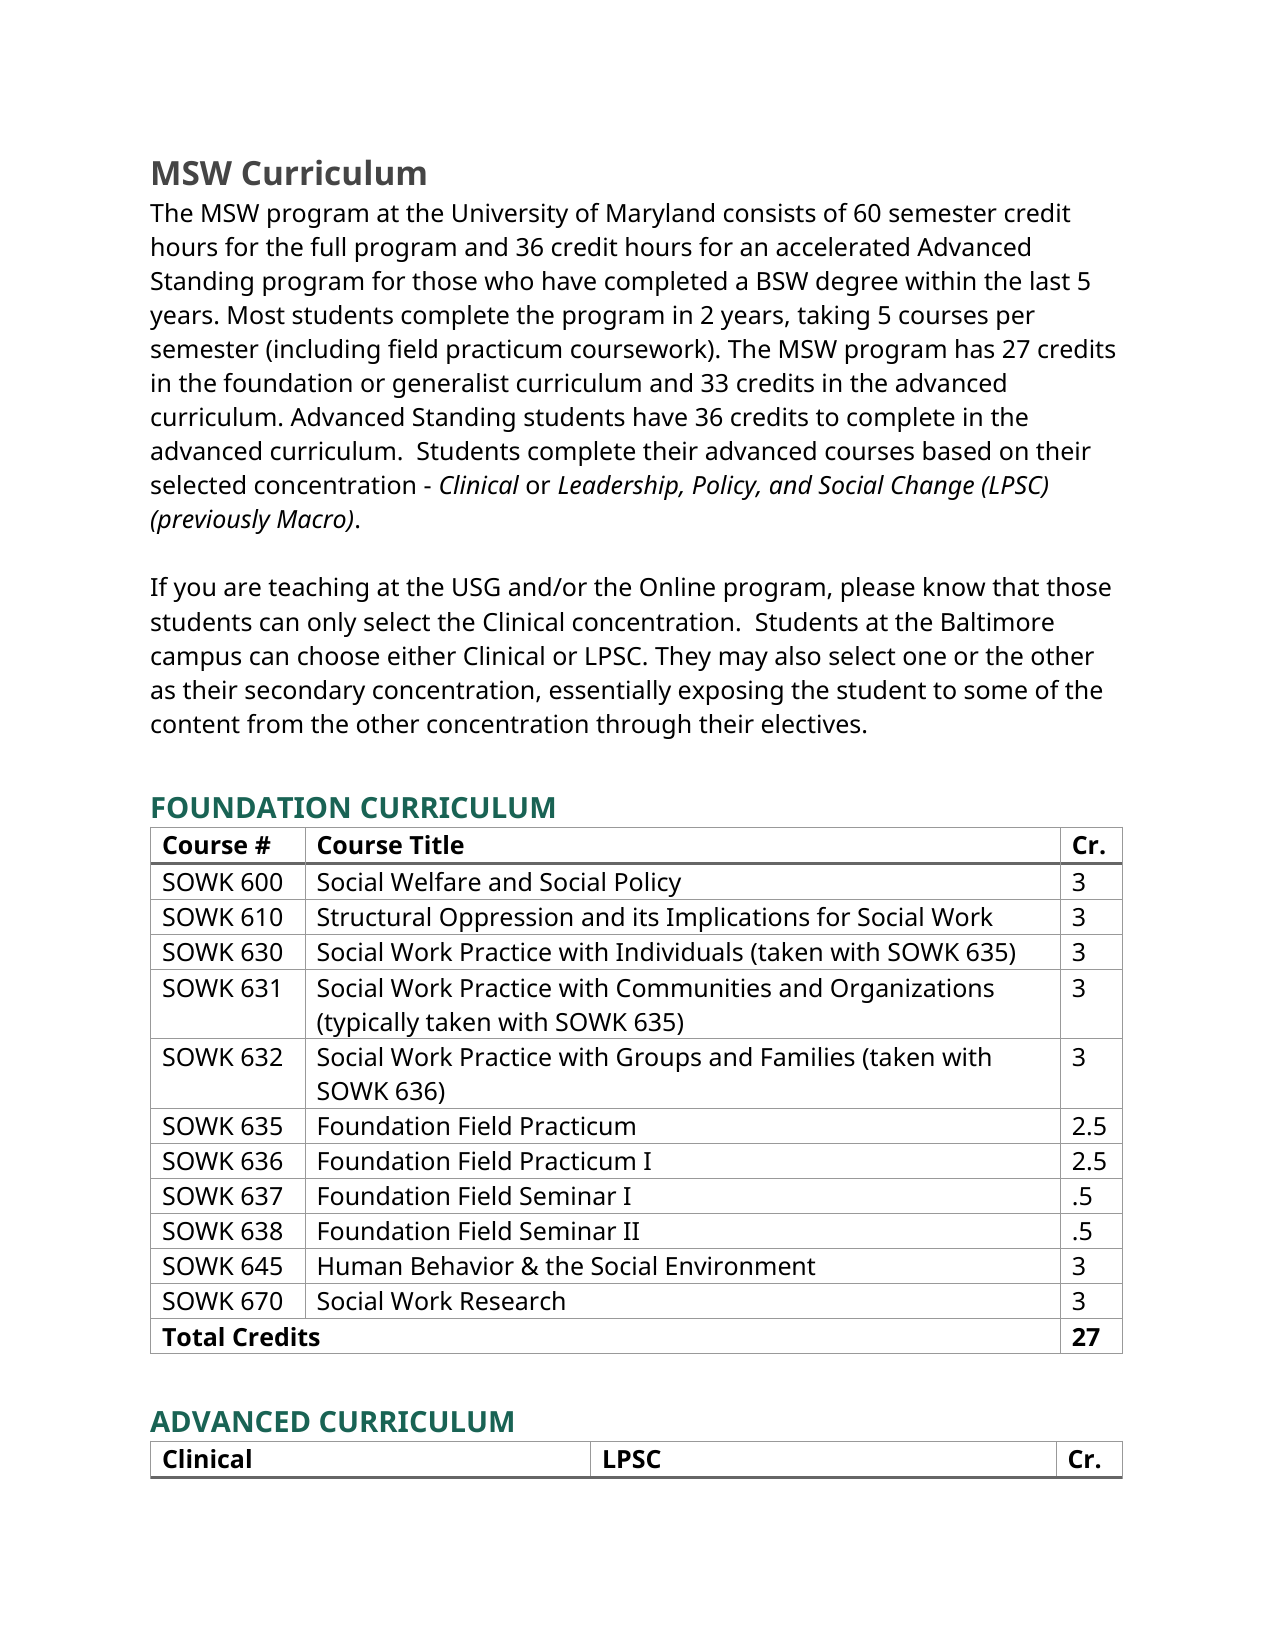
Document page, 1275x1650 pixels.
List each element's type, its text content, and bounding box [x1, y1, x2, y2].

table_cell Social Work Research [306, 1284, 1060, 1318]
table_cell SOWK 631 [151, 970, 305, 1038]
table_cell 3 [1061, 1249, 1122, 1283]
table_cell Structural Oppression and its Implications for Social Work [306, 900, 1060, 934]
subtitle MSW Curriculum [150, 150, 1125, 195]
table_cell 27 [1061, 1319, 1122, 1353]
table_cell Human Behavior & the Social Environment [306, 1249, 1060, 1283]
table_cell Social Welfare and Social Policy [306, 865, 1060, 899]
table_cell SOWK 638 [151, 1214, 305, 1248]
text If you are teaching at the USG and/or the Online program, please know that those students can only select the Clinical concentration. Students at the Baltimore campus can choose either Clinical or LPSC. They may also select one or the other as their secondary concentration, essentially exposing the student to some of the content from the other concentration through their electives. [150, 570, 1125, 740]
table_cell SOWK 600 [151, 865, 305, 899]
table_cell SOWK 635 [151, 1109, 305, 1143]
text The MSW program at the University of Maryland consists of 60 semester credit hours for the full program and 36 credit hours for an accelerated Advanced Standing program for those who have completed a BSW degree within the last 5 years. Most students complete the program in 2 years, taking 5 courses per semester (including field practicum coursework). The MSW program has 27 credits in the foundation or generalist curriculum and 33 credits in the advanced curriculum. Advanced Standing students have 36 credits to complete in the advanced curriculum. Students complete their advanced courses based on their selected concentration - Clinical or Leadership, Policy, and Social Change (LPSC) (previously Macro). [150, 195, 1125, 536]
table_header Course # [151, 828, 305, 862]
table_cell SOWK 630 [151, 935, 305, 969]
table_header Course Title [306, 828, 1060, 862]
table_cell Social Work Practice with Groups and Families (taken with SOWK 636) [306, 1039, 1060, 1107]
table_cell 3 [1061, 1284, 1122, 1318]
table_cell Foundation Field Practicum I [306, 1144, 1060, 1178]
table_cell 3 [1061, 1039, 1122, 1107]
table_cell SOWK 636 [151, 1144, 305, 1178]
table_header Cr. [1061, 828, 1122, 862]
table_cell 3 [1061, 970, 1122, 1038]
table_cell Foundation Field Seminar II [306, 1214, 1060, 1248]
table_cell 2.5 [1061, 1109, 1122, 1143]
table_cell 3 [1061, 935, 1122, 969]
table_header Cr. [1057, 1442, 1122, 1476]
table_cell Total Credits [151, 1319, 1060, 1353]
table_cell 3 [1061, 865, 1122, 899]
table_cell SOWK 637 [151, 1179, 305, 1213]
table_cell SOWK 670 [151, 1284, 305, 1318]
table_cell 2.5 [1061, 1144, 1122, 1178]
table_cell SOWK 632 [151, 1039, 305, 1107]
table_cell .5 [1061, 1179, 1122, 1213]
table_cell .5 [1061, 1214, 1122, 1248]
subtitle FOUNDATION CURRICULUM [150, 787, 1125, 827]
table_cell Social Work Practice with Communities and Organizations (typically taken with SOWK 635) [306, 970, 1060, 1038]
table_header Clinical [151, 1442, 590, 1476]
table_header LPSC [591, 1442, 1056, 1476]
table_cell SOWK 645 [151, 1249, 305, 1283]
subtitle ADVANCED CURRICULUM [150, 1401, 1125, 1441]
table_cell Foundation Field Practicum [306, 1109, 1060, 1143]
table_cell Social Work Practice with Individuals (taken with SOWK 635) [306, 935, 1060, 969]
table_cell SOWK 610 [151, 900, 305, 934]
table_cell 3 [1061, 900, 1122, 934]
table_cell Foundation Field Seminar I [306, 1179, 1060, 1213]
